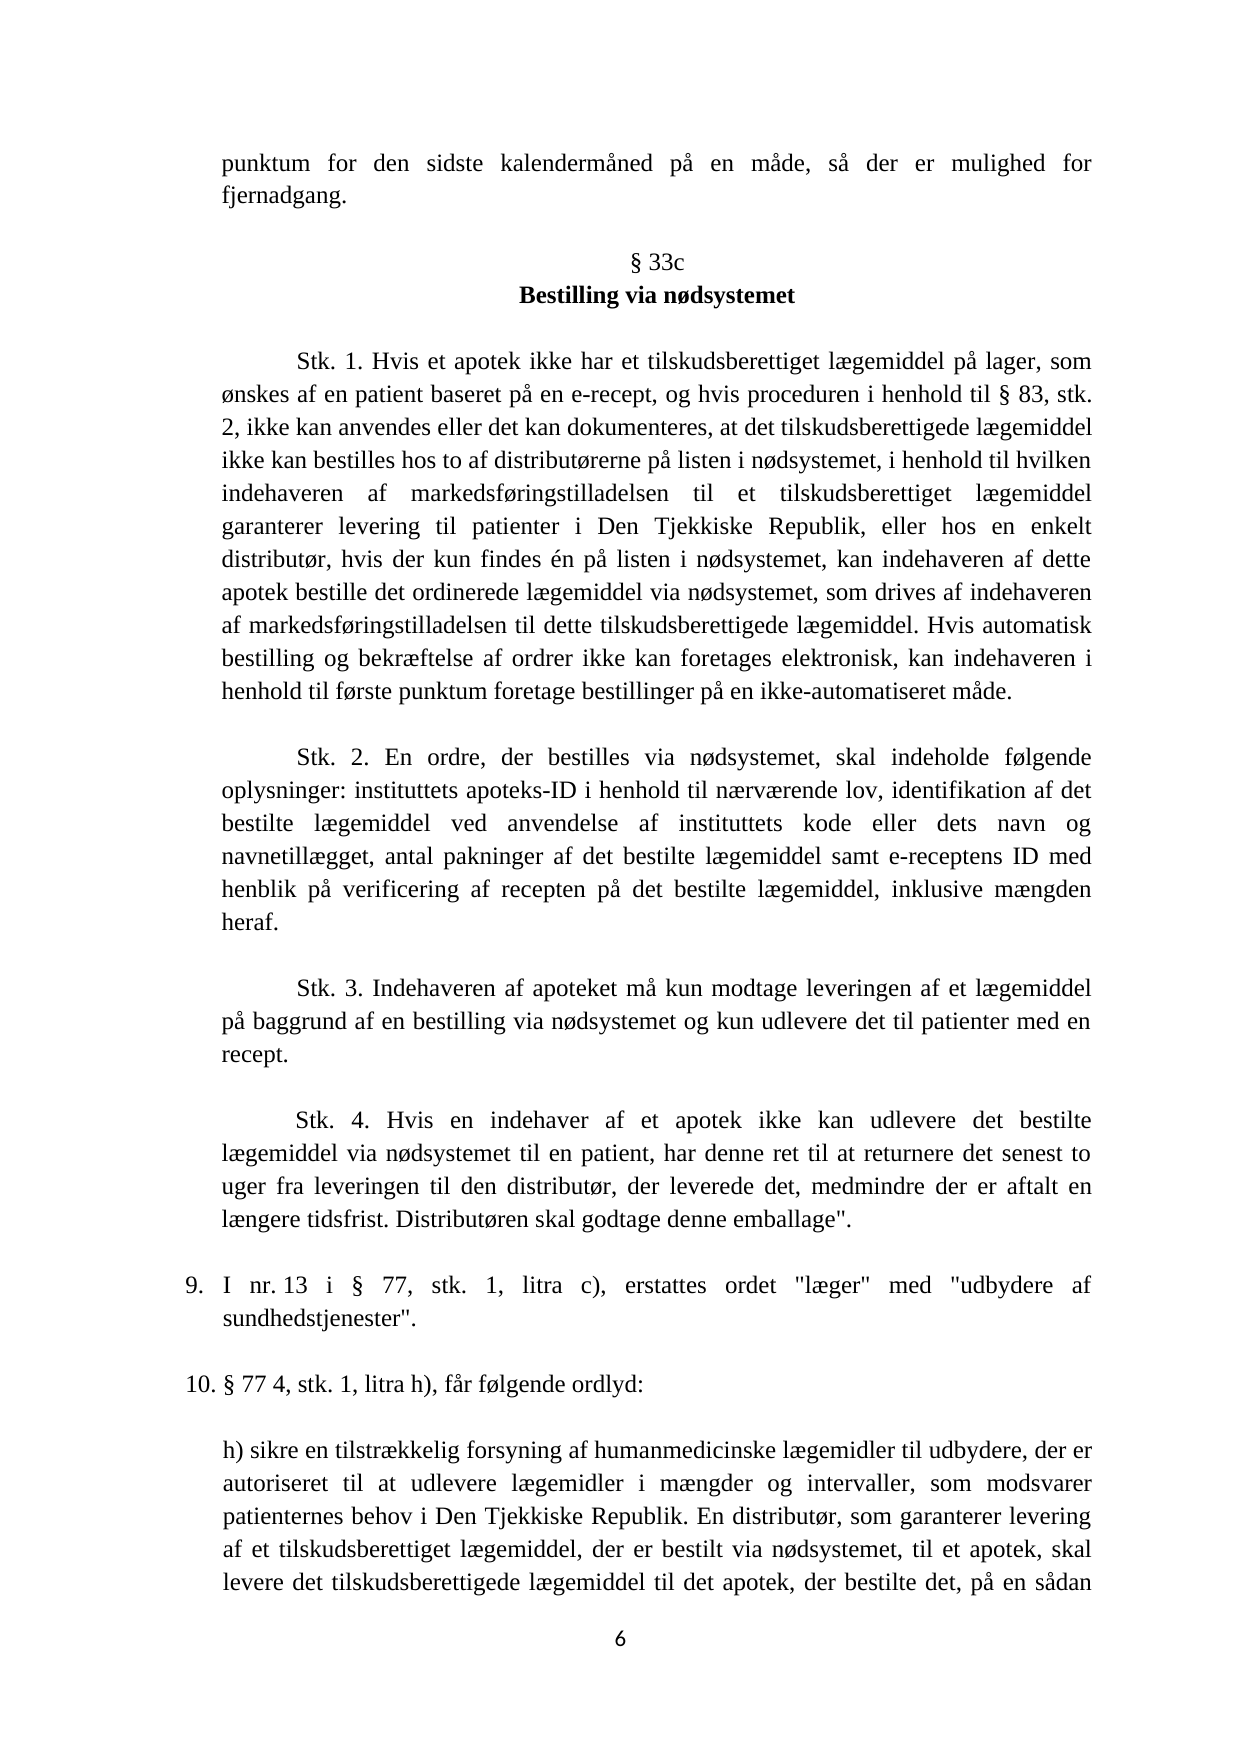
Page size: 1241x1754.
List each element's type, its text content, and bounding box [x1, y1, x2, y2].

text Stk. 3. Indehaveren af apoteket må kun modtage leveringen af et lægemiddel på baggrund af en bestilling via nødsystemet og kun udlevere det til patienter med en recept. [221, 973, 1093, 1068]
text Stk. 2. En ordre, der bestilles via nødsystemet, skal indeholde følgende oplysninger: instituttets apoteks-ID i henhold til nærværende lov, identifikation af det bestilte lægemiddel ved anvendelse af instituttets kode eller dets navn og navnetillægget, antal pakninger af det bestilte lægemiddel samt e-receptens ID med henblik på verificering af recepten på det bestilte lægemiddel, inklusive mængden heraf. [221, 742, 1093, 936]
text Bestilling via nødsystemet [221, 280, 1093, 308]
text Stk. 4. Hvis en indehaver af et apotek ikke kan udlevere det bestilte lægemiddel via nødsystemet til en patient, har denne ret til at returnere det senest to uger fra leveringen til den distributør, der leverede det, medmindre der er aftalt en længere tidsfrist. Distributøren skal godtage denne emballage". [221, 1105, 1093, 1233]
text Stk. 1. Hvis et apotek ikke har et tilskudsberettiget lægemiddel på lager, som ønskes af en patient baseret på en e-recept, og hvis proceduren i henhold til § 83, stk. 2, ikke kan anvendes eller det kan dokumenteres, at det tilskudsberettigede lægemiddel ikke kan bestilles hos to af distributørerne på listen i nødsystemet, i henhold til hvilken indehaveren af markedsføringstilladelsen til et tilskudsberettiget lægemiddel garanterer levering til patienter i Den Tjekkiske Republik, eller hos en enkelt distributør, hvis der kun findes én på listen i nødsystemet, kan indehaveren af dette apotek bestille det ordinerede lægemiddel via nødsystemet, som drives af indehaveren af markedsføringstilladelsen til dette tilskudsberettigede lægemiddel. Hvis automatisk bestilling og bekræftelse af ordrer ikke kan foretages elektronisk, kan indehaveren i henhold til første punktum foretage bestillinger på en ikke-automatiseret måde. [221, 346, 1093, 705]
list § 77 4, stk. 1, litra h), får følgende ordlyd: [185, 1369, 1093, 1398]
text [221, 148, 1093, 209]
list I nr. 13 i § 77, stk. 1, litra c), erstattes ordet "læger" med "udbydere af sundhedstjenester". [185, 1270, 1093, 1332]
text § 33c [221, 247, 1093, 275]
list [223, 1435, 1093, 1596]
